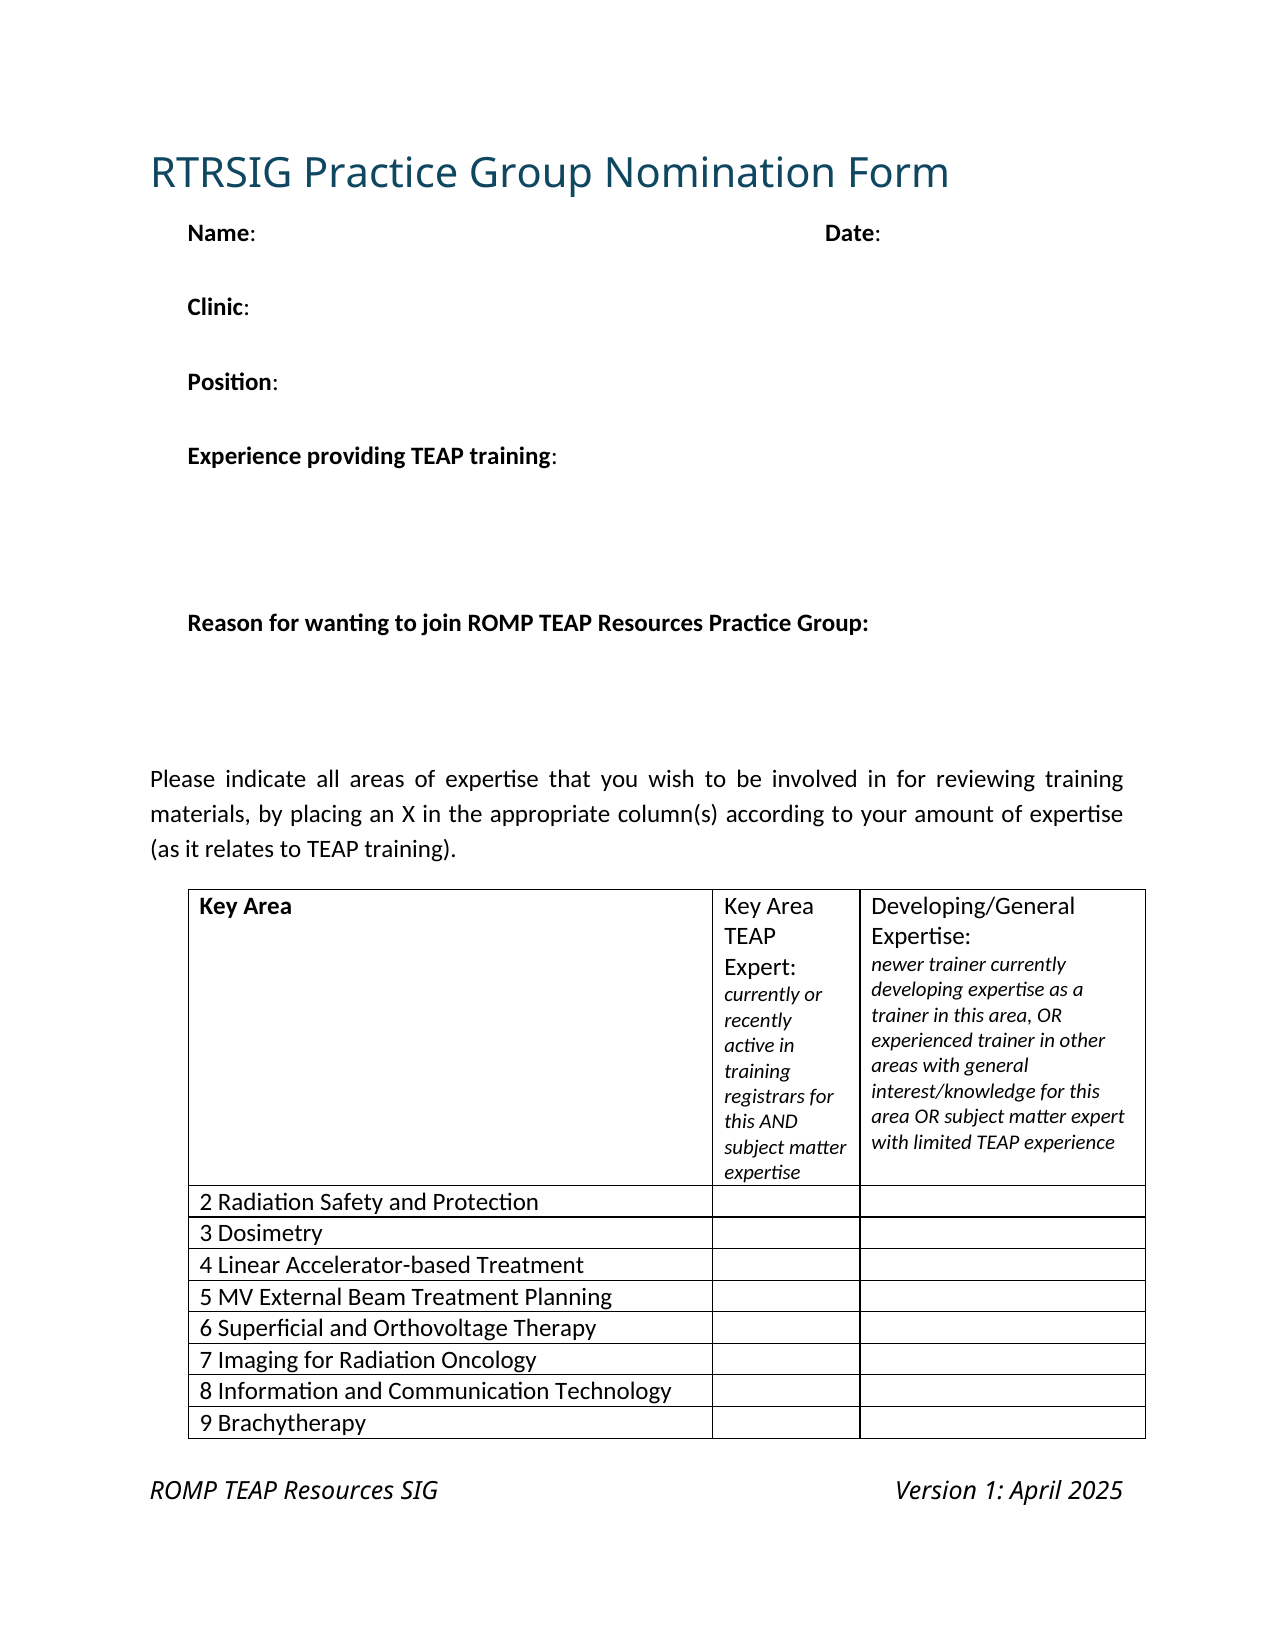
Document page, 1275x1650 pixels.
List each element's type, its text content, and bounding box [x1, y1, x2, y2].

table_cell 3 Dosimetry [189, 1218, 712, 1248]
text Reason for wanting to join ROMP TEAP Resources Practice Group: [187, 607, 1125, 638]
table_cell [861, 1312, 1145, 1343]
table_cell [713, 1218, 859, 1248]
table_cell [713, 1407, 859, 1437]
table_cell [861, 1249, 1145, 1279]
table_cell [713, 1375, 859, 1406]
subtitle RTRSIG Practice Group Nomination Form [150, 143, 1125, 200]
table_cell [861, 1186, 1145, 1216]
table_header Key Area TEAP Expert: currently or recently active in training registrars for this AND subject matter expertise [713, 890, 859, 1185]
table_cell [713, 1344, 859, 1374]
table_cell [713, 1249, 859, 1279]
table_header Developing/General Expertise: newer trainer currently developing expertise as a trainer in this area, OR experienced trainer in other areas with general interest/knowledge for this area OR subject matter expert with limited TEAP experience [861, 890, 1145, 1185]
text Name: Date: Clinic: Position: Experience providing TEAP training: [187, 217, 1125, 470]
text Please indicate all areas of expertise that you wish to be involved in for reviewing training materials, by placing an X in the appropriate column(s) according to your amount of expertise (as it relates to TEAP training). [150, 763, 1125, 864]
table_cell 8 Information and Communication Technology [189, 1375, 712, 1406]
table_cell [713, 1281, 859, 1311]
table_cell 2 Radiation Safety and Protection [189, 1186, 712, 1216]
table_cell 9 Brachytherapy [189, 1407, 712, 1437]
table_cell 5 MV External Beam Treatment Planning [189, 1281, 712, 1311]
table_cell [861, 1344, 1145, 1374]
table_cell [861, 1218, 1145, 1248]
table_cell 4 Linear Accelerator-based Treatment [189, 1249, 712, 1279]
table_cell [861, 1281, 1145, 1311]
table_cell [861, 1375, 1145, 1406]
table_cell [713, 1312, 859, 1343]
table_cell [861, 1407, 1145, 1437]
table_cell 6 Superficial and Orthovoltage Therapy [189, 1312, 712, 1343]
table_header Key Area [189, 890, 712, 1185]
table_cell [713, 1186, 859, 1216]
table_cell 7 Imaging for Radiation Oncology [189, 1344, 712, 1374]
